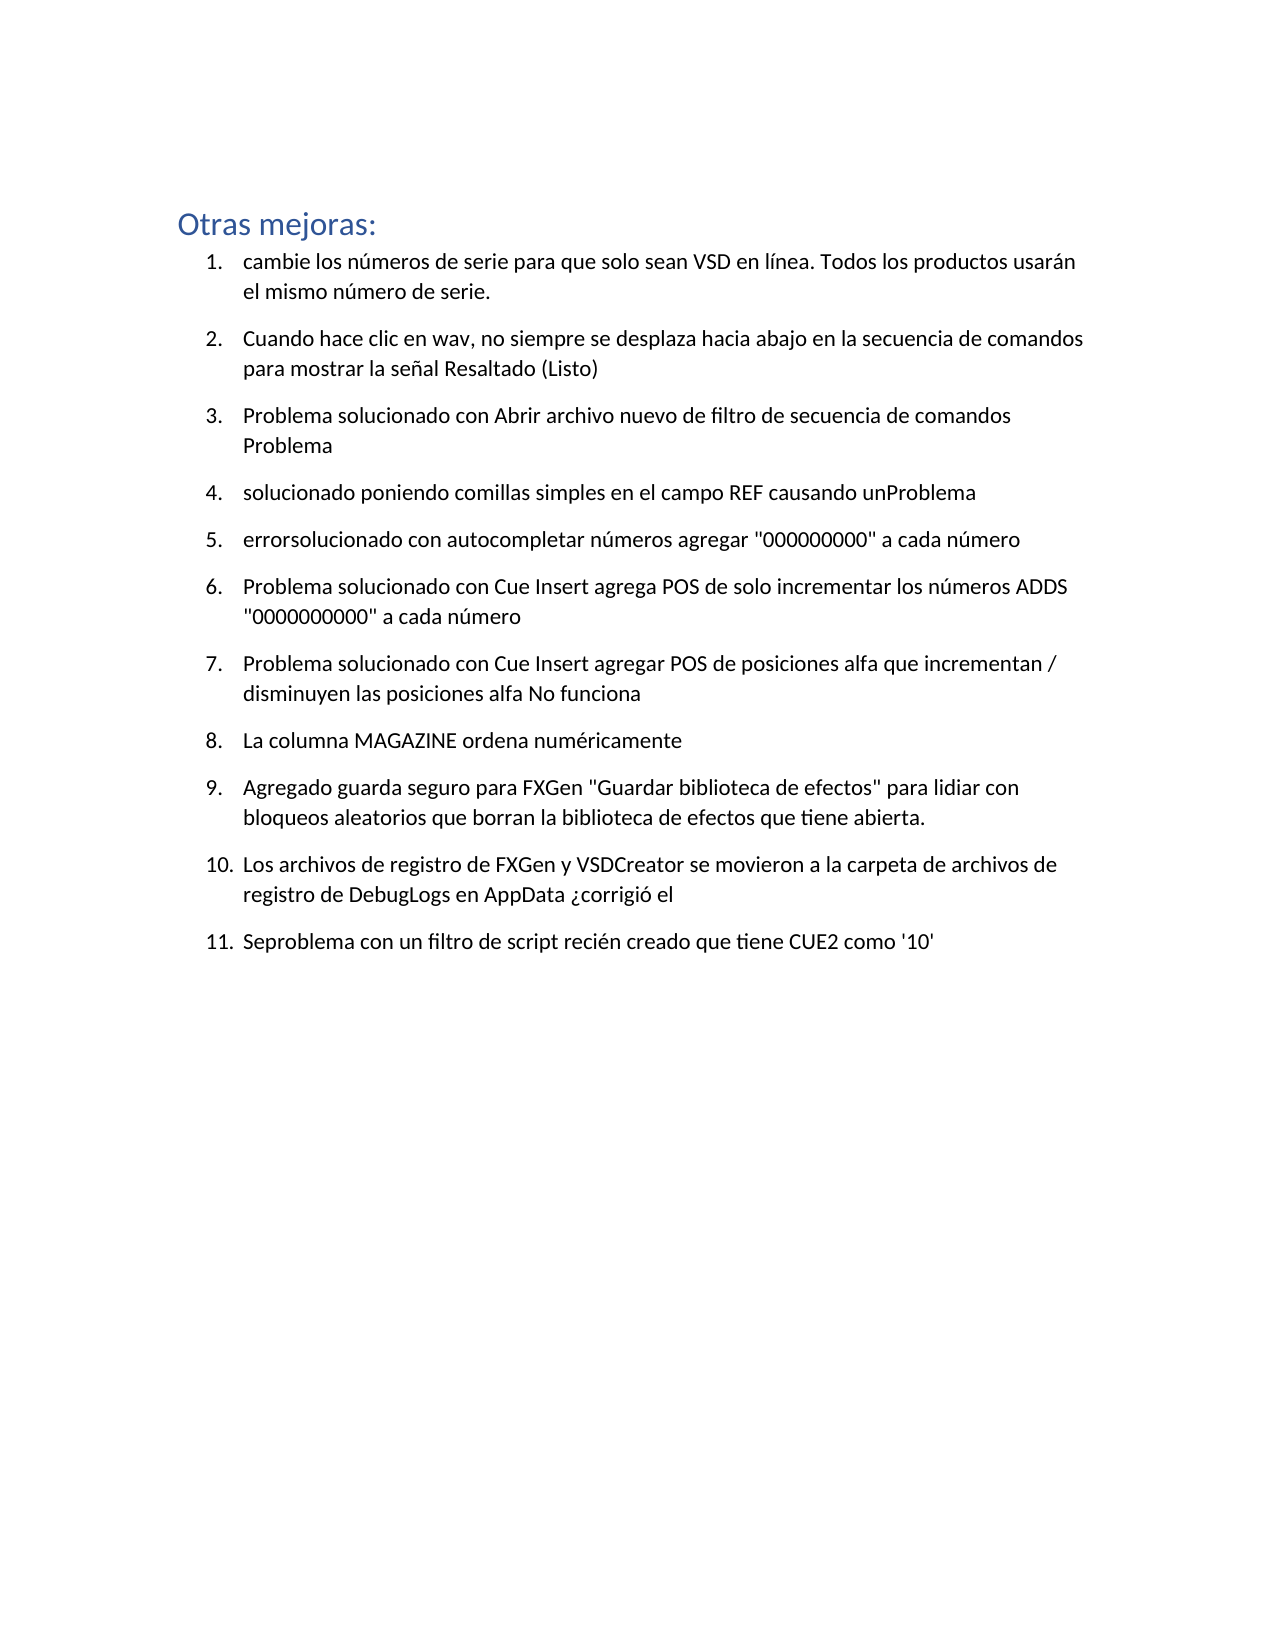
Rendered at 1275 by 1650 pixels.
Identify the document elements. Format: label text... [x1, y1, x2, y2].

list Agregado guarda seguro para FXGen "Guardar biblioteca de efectos" para lidiar con bloqueos aleatorios que borran la biblioteca de efectos que tiene abierta. [205, 773, 1098, 831]
list Cuando hace clic en wav, no siempre se desplaza hacia abajo en la secuencia de comandos para mostrar la señal Resaltado (Listo) [205, 324, 1098, 382]
list errorsolucionado con autocompletar números agregar "000000000" a cada número [205, 525, 1098, 553]
list cambie los números de serie para que solo sean VSD en línea. Todos los productos usarán el mismo número de serie. [205, 247, 1098, 305]
list Los archivos de registro de FXGen y VSDCreator se movieron a la carpeta de archivos de registro de DebugLogs en AppData ¿corrigió el [205, 850, 1098, 908]
list solucionado poniendo comillas simples en el campo REF causando unProblema [205, 478, 1098, 506]
list Problema solucionado con Cue Insert agrega POS de solo incrementar los números ADDS "0000000000" a cada número [205, 572, 1098, 630]
list Problema solucionado con Cue Insert agregar POS de posiciones alfa que incrementan / disminuyen las posiciones alfa No funciona [205, 649, 1098, 707]
subtitle Otras mejoras: [177, 203, 1098, 243]
list La columna MAGAZINE ordena numéricamente [205, 726, 1098, 754]
list Problema solucionado con Abrir archivo nuevo de filtro de secuencia de comandos Problema [205, 401, 1098, 459]
list Seproblema con un filtro de script recién creado que tiene CUE2 como '10' [205, 927, 1098, 955]
